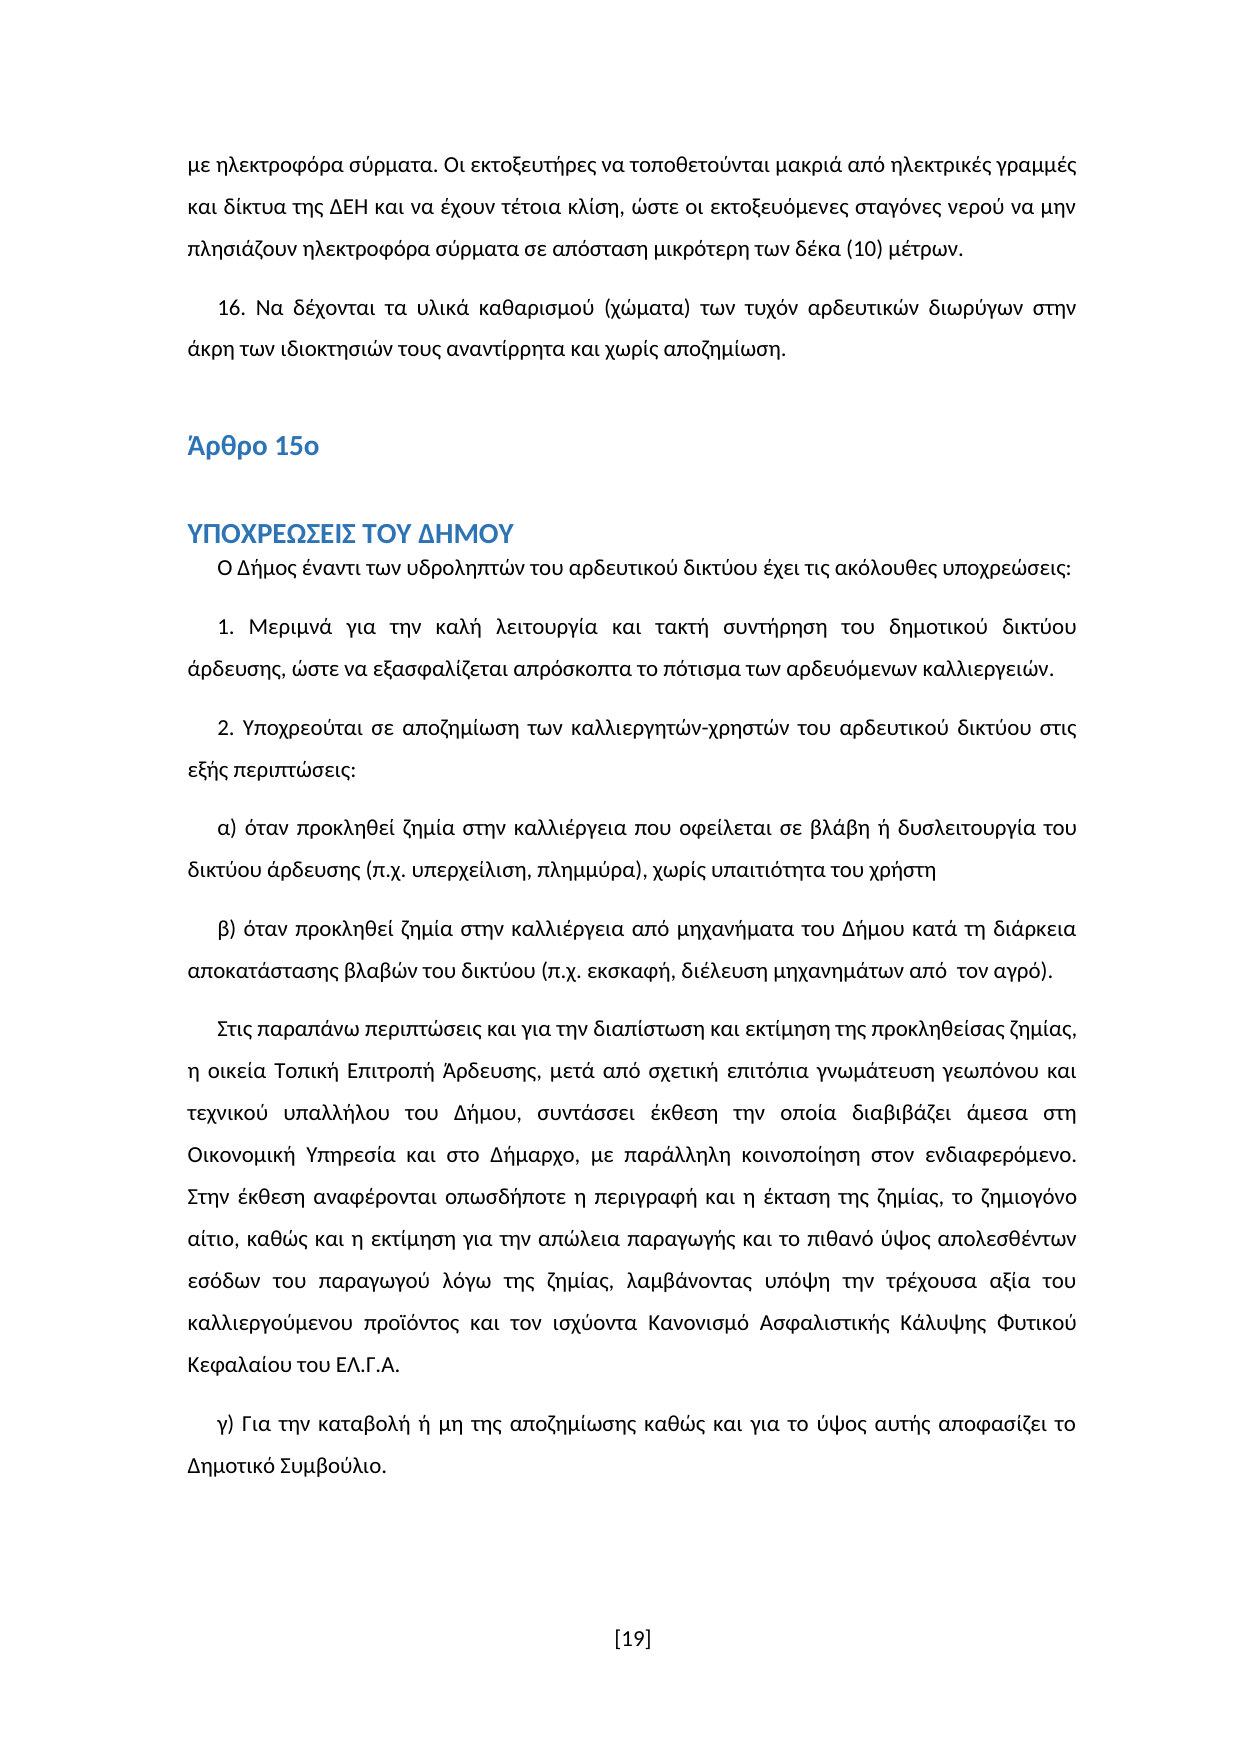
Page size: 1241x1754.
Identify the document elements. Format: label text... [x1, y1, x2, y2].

text Στις παραπάνω περιπτώσεις και για την διαπίστωση και εκτίμηση της προκληθείσας ζημίας, η οικεία Τοπική Επιτροπή Άρδευσης, μετά από σχετική επιτόπια γνωμάτευση γεωπόνου και τεχνικού υπαλλήλου του Δήμου, συντάσσει έκθεση την οποία διαβιβάζει άμεσα στη Οικονομική Υπηρεσία και στο Δήμαρχο, με παράλληλη κοινοποίηση στον ενδιαφερόμενο. Στην έκθεση αναφέρονται οπωσδήποτε η περιγραφή και η έκταση της ζημίας, το ζημιογόνο αίτιο, καθώς και η εκτίμηση για την απώλεια παραγωγής και το πιθανό ύψος απολεσθέντων εσόδων του παραγωγού λόγω της ζημίας, λαμβάνοντας υπόψη την τρέχουσα αξία του καλλιεργούμενου προϊόντος και τον ισχύοντα Κανονισμό Ασφαλιστικής Κάλυψης Φυτικού Κεφαλαίου του ΕΛ.Γ.Α. [187, 1014, 1078, 1378]
text 1. Μεριμνά για την καλή λειτουργία και τακτή συντήρηση του δημοτικού δικτύου άρδευσης, ώστε να εξασφαλίζεται απρόσκοπτα το πότισμα των αρδευόμενων καλλιεργειών. [187, 612, 1078, 682]
text 2. Υποχρεούται σε αποζημίωση των καλλιεργητών-χρηστών του αρδευτικού δικτύου στις εξής περιπτώσεις: [187, 713, 1078, 783]
text γ) Για την καταβολή ή μη της αποζημίωσης καθώς και για το ύψος αυτής αποφασίζει το Δημοτικό Συμβούλιο. [187, 1409, 1078, 1479]
text Ο Δήμος έναντι των υδροληπτών του αρδευτικού δικτύου έχει τις ακόλουθες υποχρεώσεις: [187, 553, 1078, 581]
text β) όταν προκληθεί ζημία στην καλλιέργεια από μηχανήματα του Δήμου κατά τη διάρκεια αποκατάστασης βλαβών του δικτύου (π.χ. εκσκαφή, διέλευση μηχανημάτων από τον αγρό). [187, 914, 1078, 984]
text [187, 150, 1078, 262]
text α) όταν προκληθεί ζημία στην καλλιέργεια που οφείλεται σε βλάβη ή δυσλειτουργία του δικτύου άρδευσης (π.χ. υπερχείλιση, πλημμύρα), χωρίς υπαιτιότητα του χρήστη [187, 813, 1078, 883]
text 16. Να δέχονται τα υλικά καθαρισμού (χώματα) των τυχόν αρδευτικών διωρύγων στην άκρη των ιδιοκτησιών τους αναντίρρητα και χωρίς αποζημίωση. [187, 293, 1078, 363]
subtitle Άρθρο 15ο [187, 427, 1078, 462]
subtitle ΥΠΟΧΡΕΩΣΕΙΣ ΤΟΥ ΔΗΜΟΥ [187, 515, 1078, 551]
